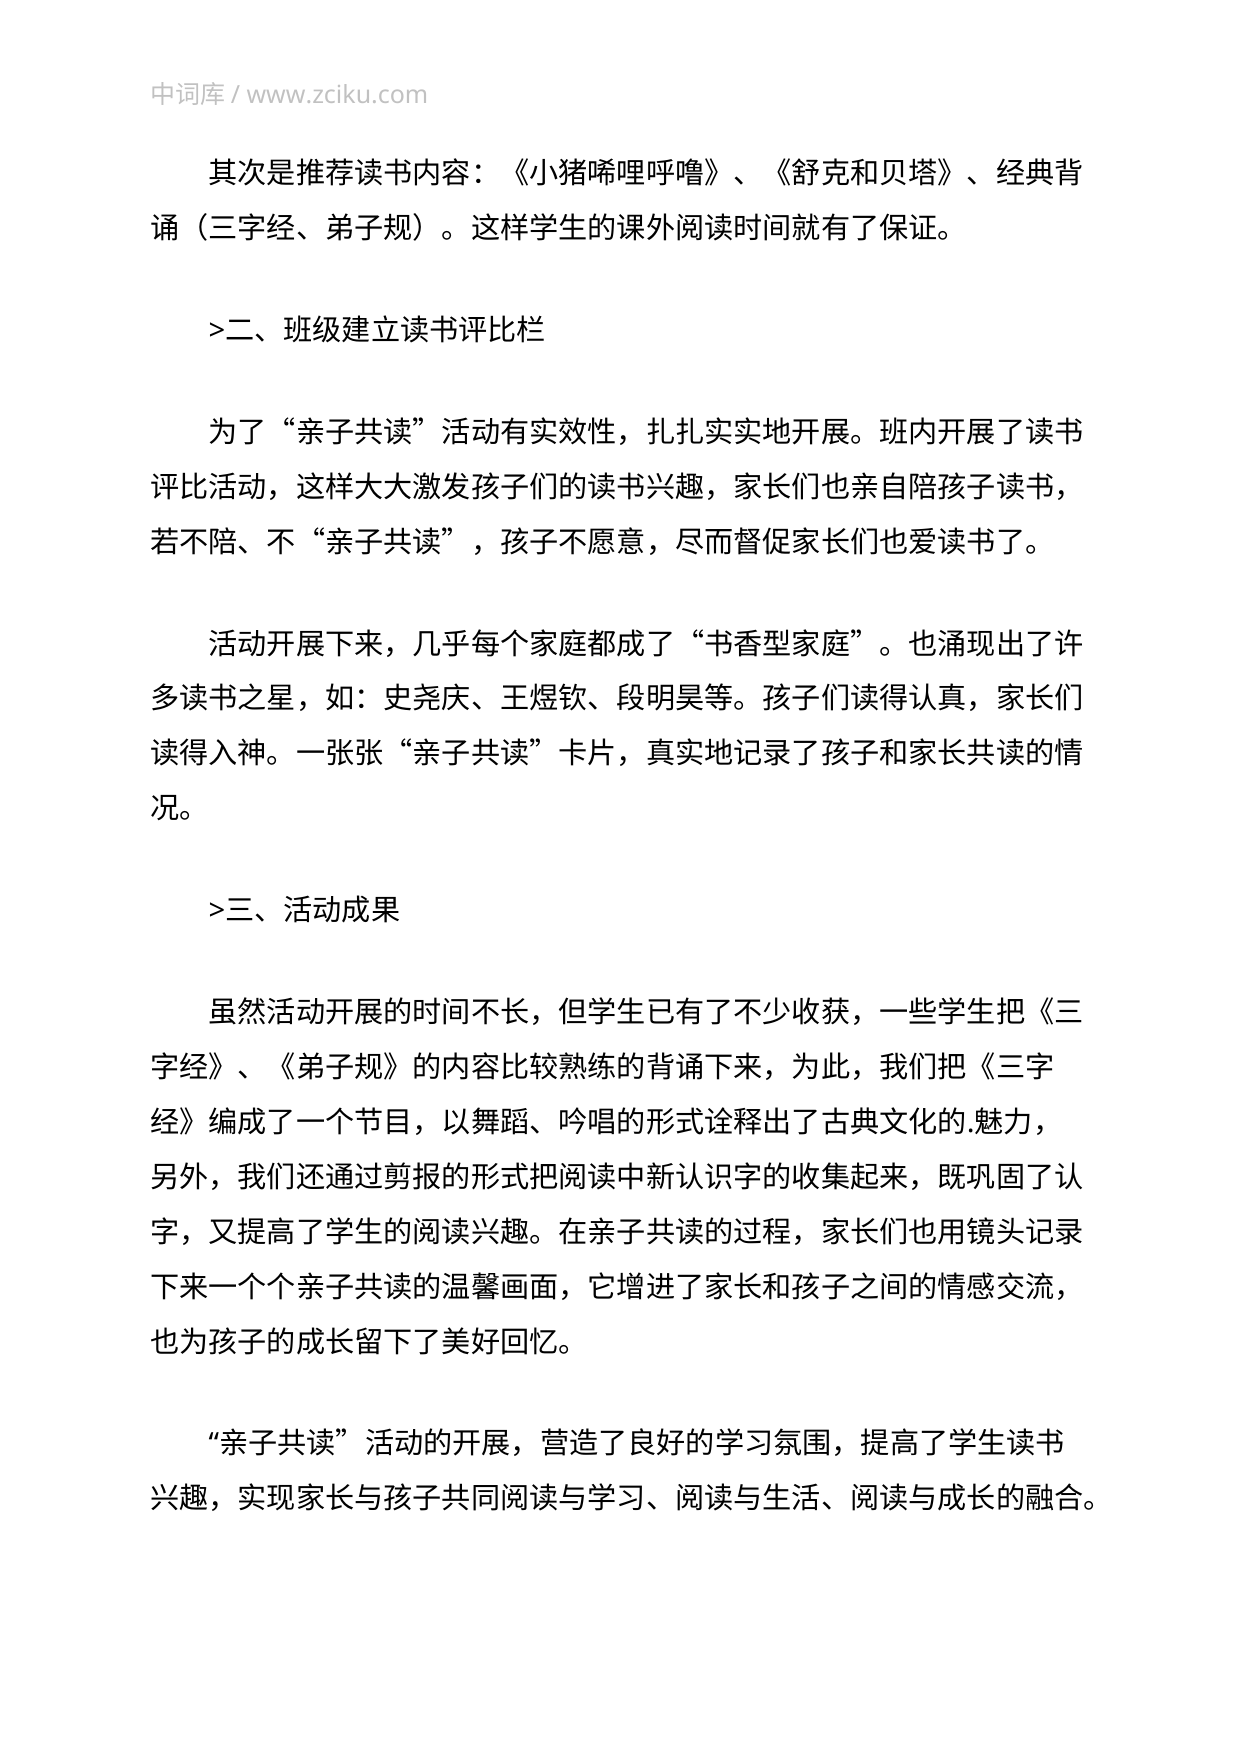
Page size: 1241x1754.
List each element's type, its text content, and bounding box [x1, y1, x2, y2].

text 虽然活动开展的时间不长，但学生已有了不少收获，一些学生把《三字经》、《弟子规》的内容比较熟练的背诵下来，为此，我们把《三字经》编成了一个节目，以舞蹈、吟唱的形式诠释出了古典文化的.魅力，另外，我们还通过剪报的形式把阅读中新认识字的收集起来，既巩固了认字，又提高了学生的阅读兴趣。在亲子共读的过程，家长们也用镜头记录下来一个个亲子共读的温馨画面，它增进了家长和孩子之间的情感交流，也为孩子的成长留下了美好回忆。 [150, 989, 1090, 1360]
text >三、活动成果 [150, 887, 1090, 929]
text 为了“亲子共读”活动有实效性，扎扎实实地开展。班内开展了读书评比活动，这样大大激发孩子们的读书兴趣，家长们也亲自陪孩子读书，若不陪、不“亲子共读”，孩子不愿意，尽而督促家长们也爱读书了。 [150, 409, 1090, 561]
text “亲子共读”活动的开展，营造了良好的学习氛围，提高了学生读书兴趣，实现家长与孩子共同阅读与学习、阅读与生活、阅读与成长的融合。 [150, 1420, 1090, 1517]
text >二、班级建立读书评比栏 [150, 307, 1090, 349]
text 其次是推荐读书内容：《小猪唏哩呼噜》、《舒克和贝塔》、经典背诵（三字经、弟子规）。这样学生的课外阅读时间就有了保证。 [150, 150, 1090, 247]
text 活动开展下来，几乎每个家庭都成了“书香型家庭”。也涌现出了许多读书之星，如：史尧庆、王煜钦、段明昊等。孩子们读得认真，家长们读得入神。一张张“亲子共读”卡片，真实地记录了孩子和家长共读的情况。 [150, 620, 1090, 827]
